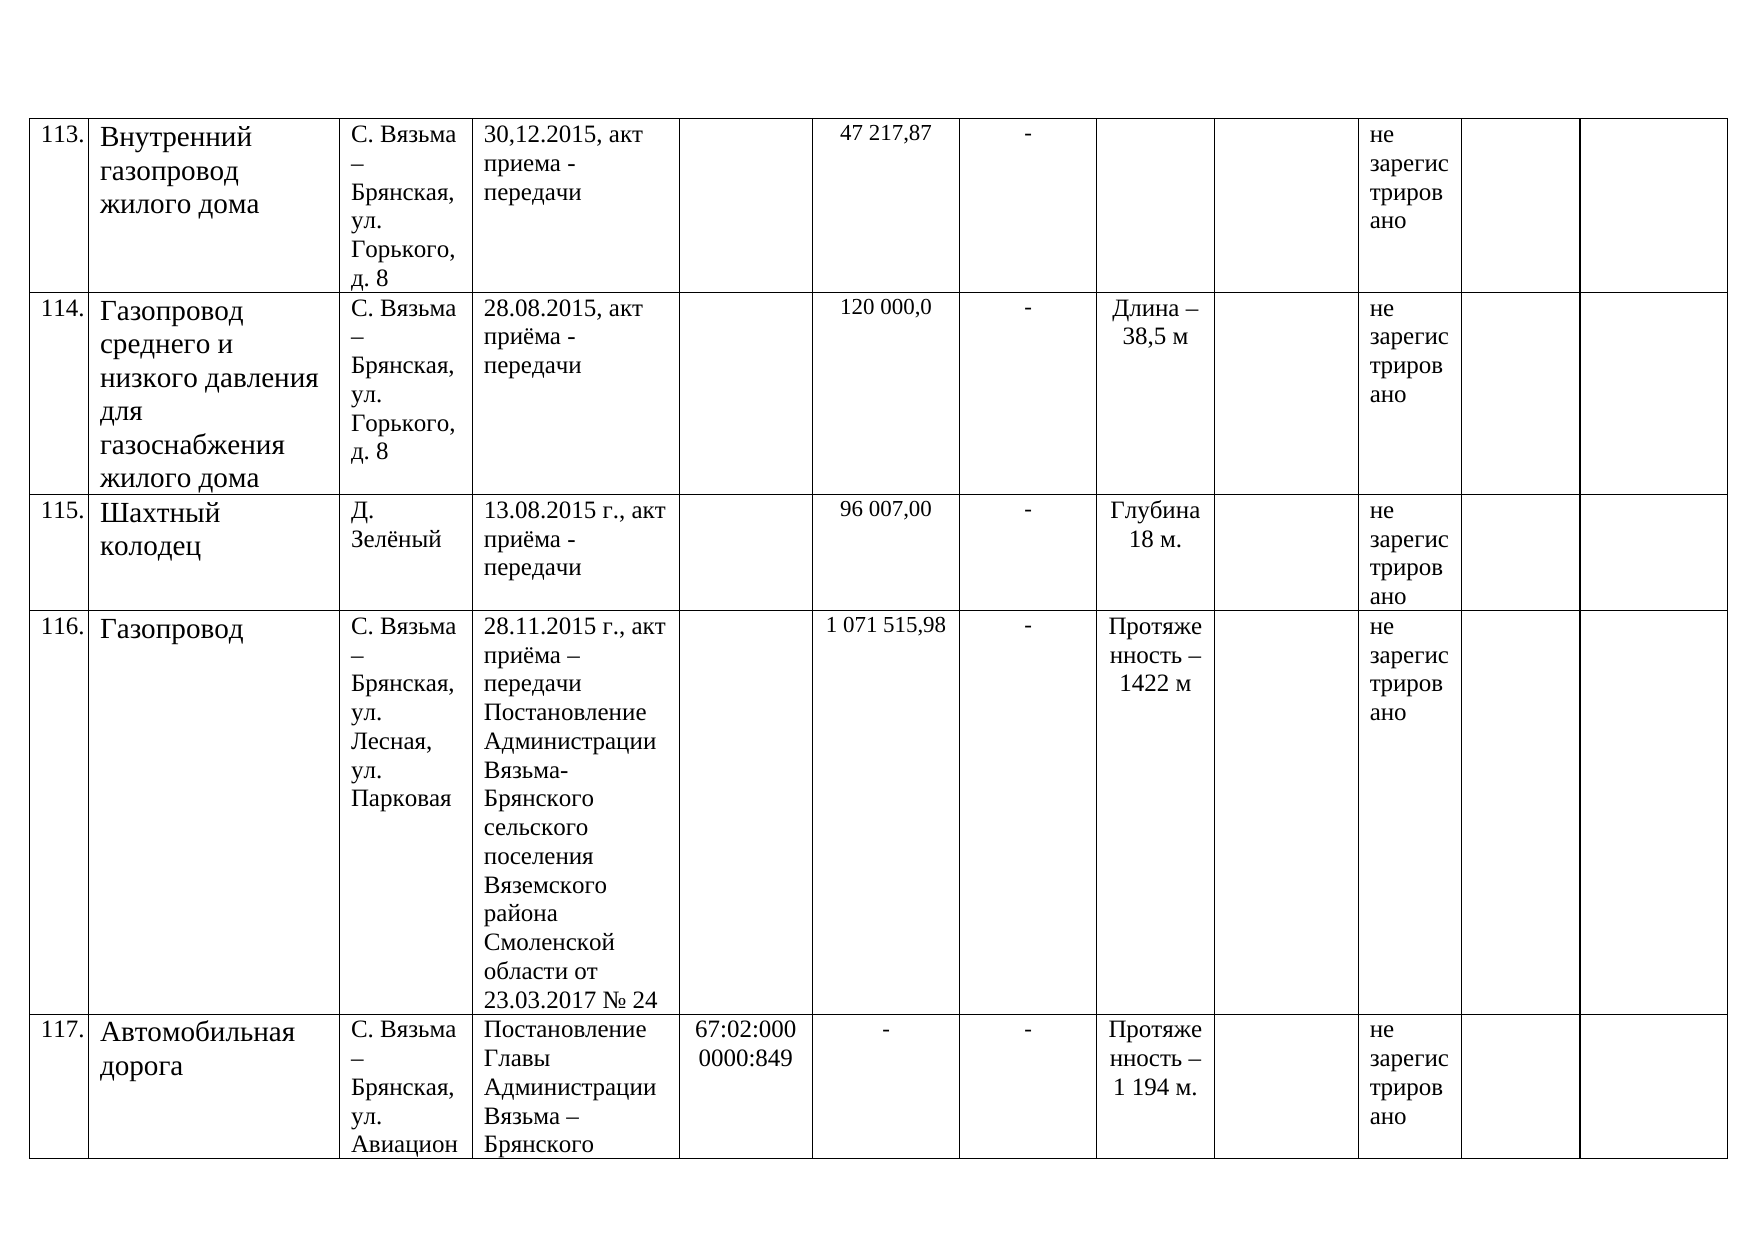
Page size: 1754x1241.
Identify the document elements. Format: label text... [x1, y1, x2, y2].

table_cell [1581, 1015, 1727, 1158]
table_cell 28.08.2015, акт приёма - передачи [473, 293, 679, 494]
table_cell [473, 1015, 679, 1158]
table_cell [1462, 611, 1579, 1013]
table_cell Протяженность – 1422 м [1097, 611, 1214, 1013]
table_cell не зарегистрировано [1359, 293, 1461, 494]
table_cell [340, 1015, 472, 1158]
table_cell не зарегистрировано [1359, 1015, 1461, 1158]
table_cell [1215, 293, 1358, 494]
table_cell [680, 119, 812, 292]
table_cell Шахтный колодец [89, 495, 339, 610]
table_cell [30, 293, 88, 494]
table_cell [1581, 611, 1727, 1013]
table_cell 47 217,87 [813, 119, 959, 292]
table_cell 67:02:0000000:849 [680, 1015, 812, 1158]
table_cell Газопровод [89, 611, 339, 1013]
table_cell - [960, 119, 1096, 292]
table_cell не зарегистрировано [1359, 495, 1461, 610]
table_cell Длина – 38,5 м [1097, 293, 1214, 494]
table_cell не зарегистрировано [1359, 611, 1461, 1013]
table_cell 13.08.2015 г., акт приёма - передачи [473, 495, 679, 610]
table_cell 120 000,0 [813, 293, 959, 494]
table_cell С. Вязьма – Брянская, ул. Лесная, ул. Парковая [340, 611, 472, 1013]
table_cell 1 071 515,98 [813, 611, 959, 1013]
table_cell Д. Зелёный [340, 495, 472, 610]
table_cell [1215, 119, 1358, 292]
table_cell 28.11.2015 г., акт приёма – передачи Постановление Администрации Вязьма-Брянского сельского поселения Вяземского района Смоленской области от 23.03.2017 № 24 [473, 611, 679, 1013]
table_cell [1462, 293, 1579, 494]
table_cell Глубина 18 м. [1097, 495, 1214, 610]
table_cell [1097, 1015, 1214, 1158]
table_cell - [960, 611, 1096, 1013]
table_cell 30,12.2015, акт приема - передачи [473, 119, 679, 292]
table_cell С. Вязьма – Брянская, ул. Горького, д. 8 [340, 293, 472, 494]
table_cell [1097, 119, 1214, 292]
table_cell С. Вязьма – Брянская, ул. Горького, д. 8 [340, 119, 472, 292]
table_cell - [960, 495, 1096, 610]
table_cell [1215, 1015, 1358, 1158]
table_cell Газопровод среднего и низкого давления для газоснабжения жилого дома [89, 293, 339, 494]
table_cell - [960, 293, 1096, 494]
table_cell - [813, 1015, 959, 1158]
table_cell [1581, 293, 1727, 494]
table_cell Внутренний газопровод жилого дома [89, 119, 339, 292]
table_cell [1462, 1015, 1579, 1158]
table_cell [680, 611, 812, 1013]
table_cell - [960, 1015, 1096, 1158]
table_cell [30, 1015, 88, 1158]
table_cell [1215, 611, 1358, 1013]
table_cell [30, 611, 88, 1013]
table_cell не зарегистрировано [1359, 119, 1461, 292]
table_cell [1581, 495, 1727, 610]
table_cell [30, 119, 88, 292]
table_cell 96 007,00 [813, 495, 959, 610]
table_cell [30, 495, 88, 610]
table_cell [1581, 119, 1727, 292]
table_cell [1462, 495, 1579, 610]
table_cell [1462, 119, 1579, 292]
table_cell [680, 495, 812, 610]
table_cell [680, 293, 812, 494]
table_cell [89, 1015, 339, 1158]
table_cell [1215, 495, 1358, 610]
